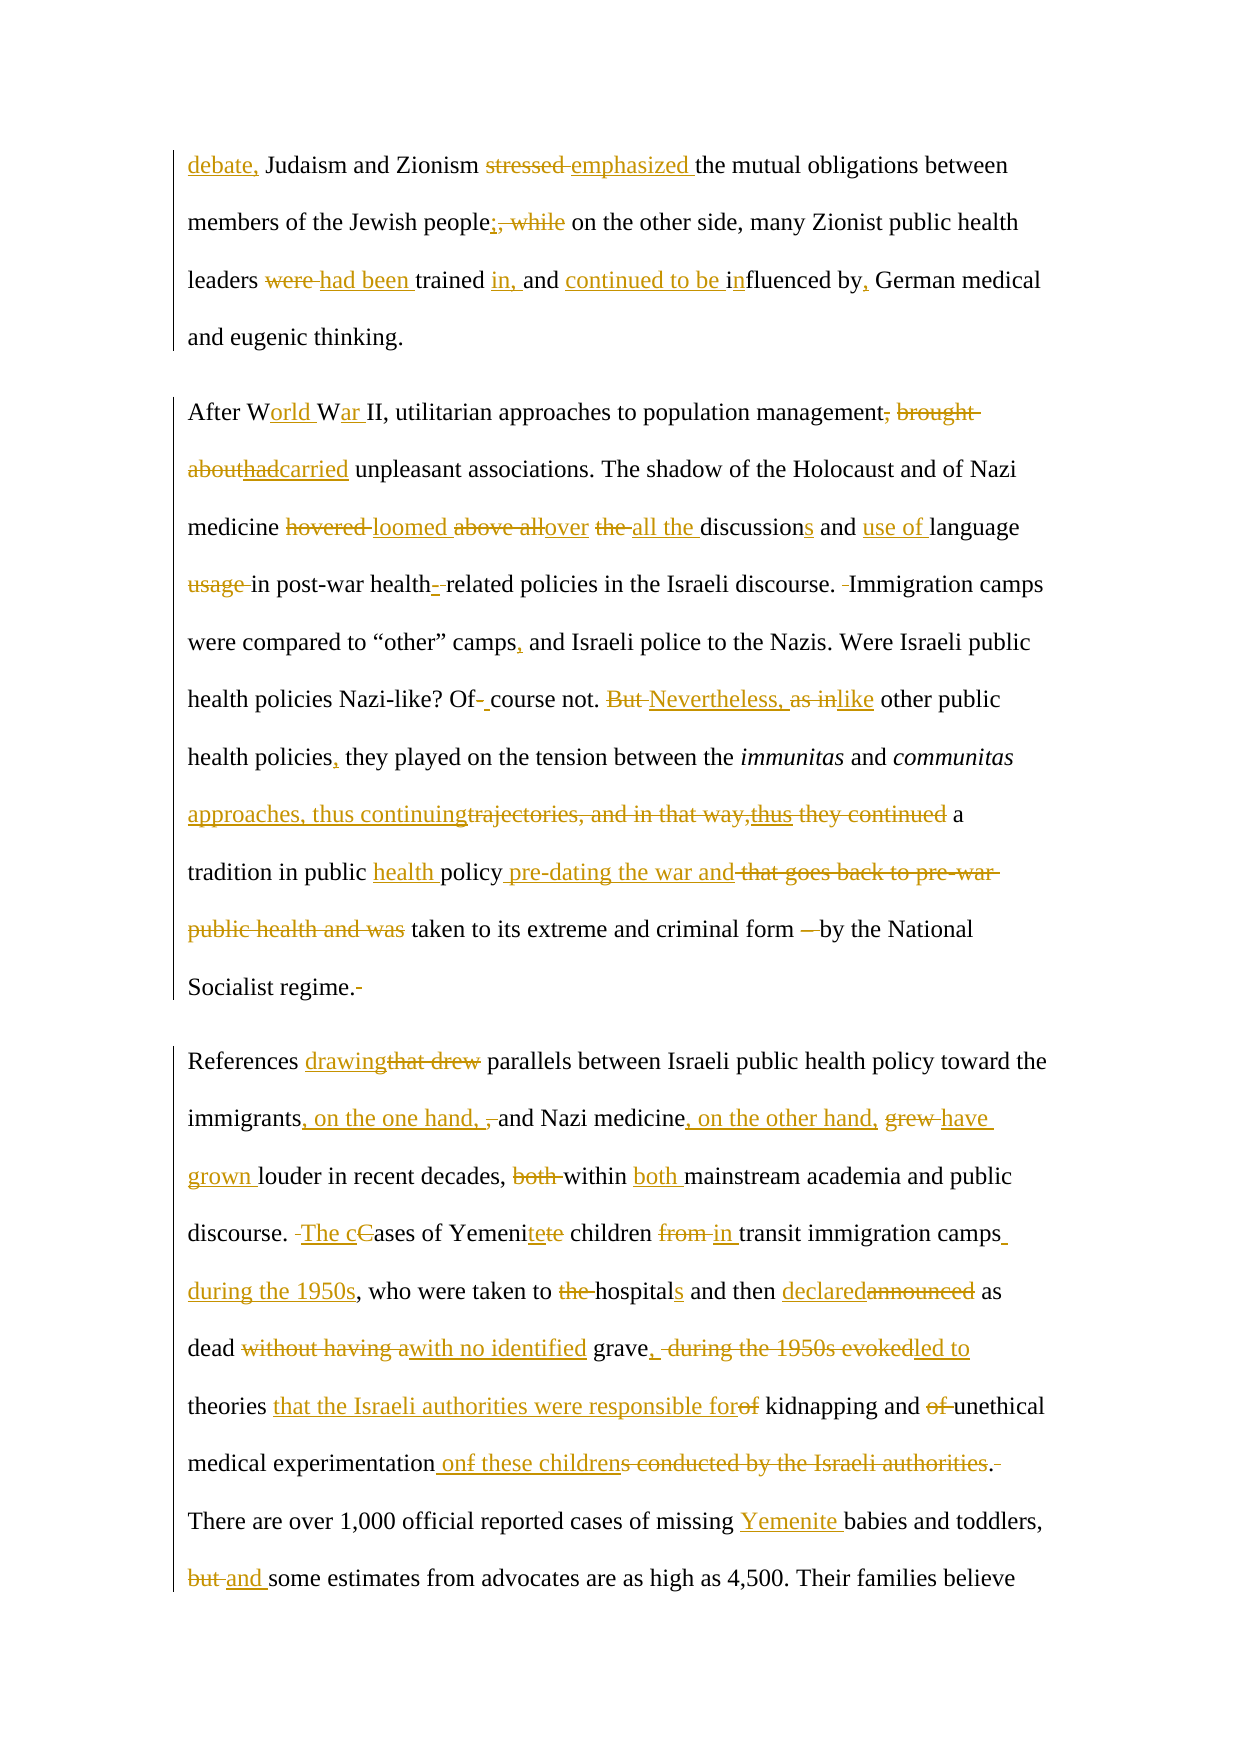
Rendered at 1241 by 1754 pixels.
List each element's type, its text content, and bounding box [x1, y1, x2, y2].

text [187, 150, 1053, 351]
text After WWII, utilitarian approaches to population management unpleasant associations. The shadow of the Holocaust and of Nazi medicine discussion and language in post-war healthrelated policies in the Israeli discourse. Immigration camps were compared to “other” camps and Israeli police to the Nazis. Were Israeli public health policies Nazi-like? Ofcourse not. other public health policies they played on the tension between the immunitas and communitas a tradition in public policy taken to its extreme and criminal form by the National Socialist regime. [187, 397, 1053, 1000]
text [187, 1046, 1053, 1592]
